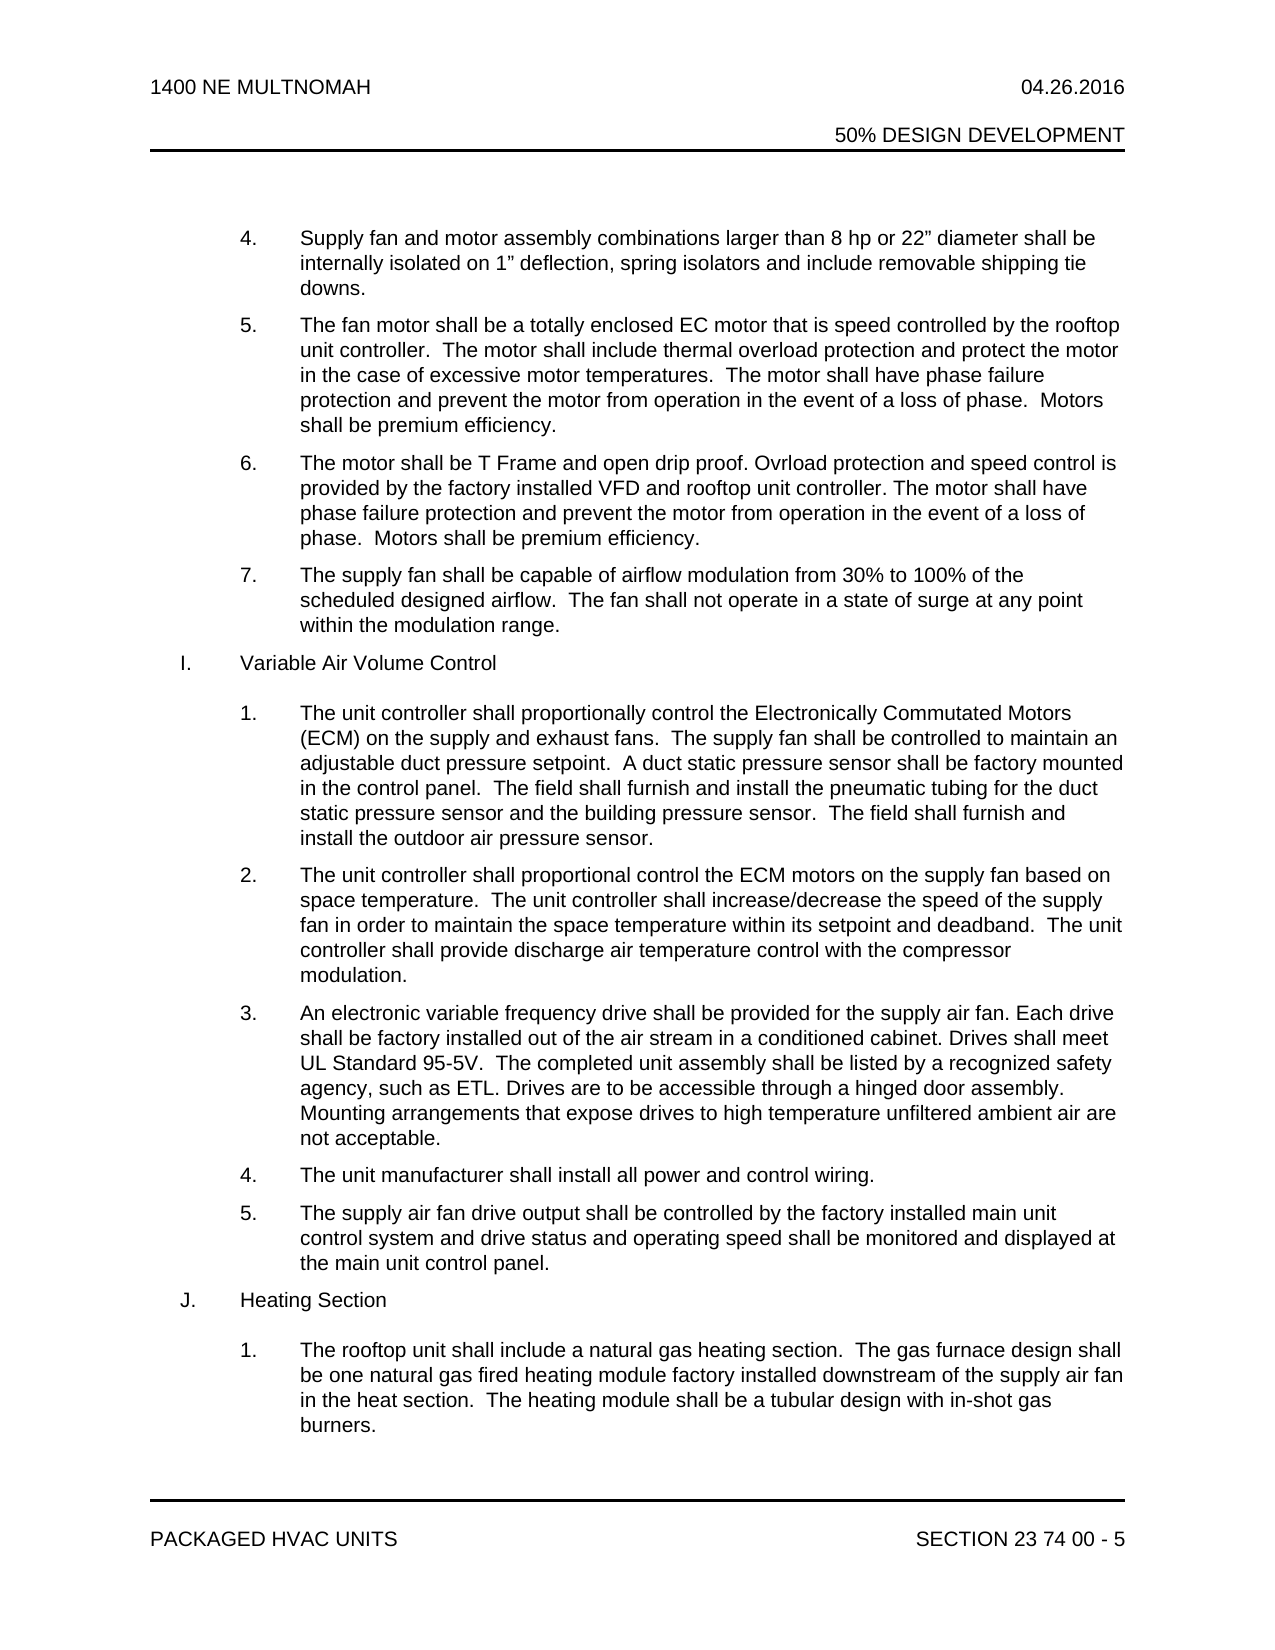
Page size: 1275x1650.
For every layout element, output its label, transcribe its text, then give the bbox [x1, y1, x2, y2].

text 2. The unit controller shall proportional control the ECM motors on the supply fan based on space temperature. The unit controller shall increase/decrease the speed of the supply fan in order to maintain the space temperature within its setpoint and deadband. The unit controller shall provide discharge air temperature control with the compressor modulation. [240, 863, 1125, 988]
text 5. The supply air fan drive output shall be controlled by the factory installed main unit control system and drive status and operating speed shall be monitored and displayed at the main unit control panel. [240, 1200, 1125, 1275]
text 7. The supply fan shall be capable of airflow modulation from 30% to 100% of the scheduled designed airflow. The fan shall not operate in a state of surge at any point within the modulation range. [240, 563, 1125, 638]
text J. Heating Section [180, 1288, 1125, 1313]
text 5. The fan motor shall be a totally enclosed EC motor that is speed controlled by the rooftop unit controller. The motor shall include thermal overload protection and protect the motor in the case of excessive motor temperatures. The motor shall have phase failure protection and prevent the motor from operation in the event of a loss of phase. Motors shall be premium efficiency. [240, 313, 1125, 438]
text 4. The unit manufacturer shall install all power and control wiring. [240, 1163, 1125, 1188]
text 6. The motor shall be T Frame and open drip proof. Ovrload protection and speed control is provided by the factory installed VFD and rooftop unit controller. The motor shall have phase failure protection and prevent the motor from operation in the event of a loss of phase. Motors shall be premium efficiency. [240, 450, 1125, 550]
text 1. The rooftop unit shall include a natural gas heating section. The gas furnace design shall be one natural gas fired heating module factory installed downstream of the supply air fan in the heat section. The heating module shall be a tubular design with in-shot gas burners. [240, 1338, 1125, 1438]
text 1. The unit controller shall proportionally control the Electronically Commutated Motors (ECM) on the supply and exhaust fans. The supply fan shall be controlled to maintain an adjustable duct pressure setpoint. A duct static pressure sensor shall be factory mounted in the control panel. The field shall furnish and install the pneumatic tubing for the duct static pressure sensor and the building pressure sensor. The field shall furnish and install the outdoor air pressure sensor. [240, 700, 1125, 850]
text 3. An electronic variable frequency drive shall be provided for the supply air fan. Each drive shall be factory installed out of the air stream in a conditioned cabinet. Drives shall meet UL Standard 95-5V. The completed unit assembly shall be listed by a recognized safety agency, such as ETL. Drives are to be accessible through a hinged door assembly. Mounting arrangements that expose drives to high temperature unfiltered ambient air are not acceptable. [240, 1000, 1125, 1150]
text I. Variable Air Volume Control [180, 650, 1125, 675]
text 4. Supply fan and motor assembly combinations larger than 8 hp or 22” diameter shall be internally isolated on 1” deflection, spring isolators and include removable shipping tie downs. [240, 225, 1125, 300]
